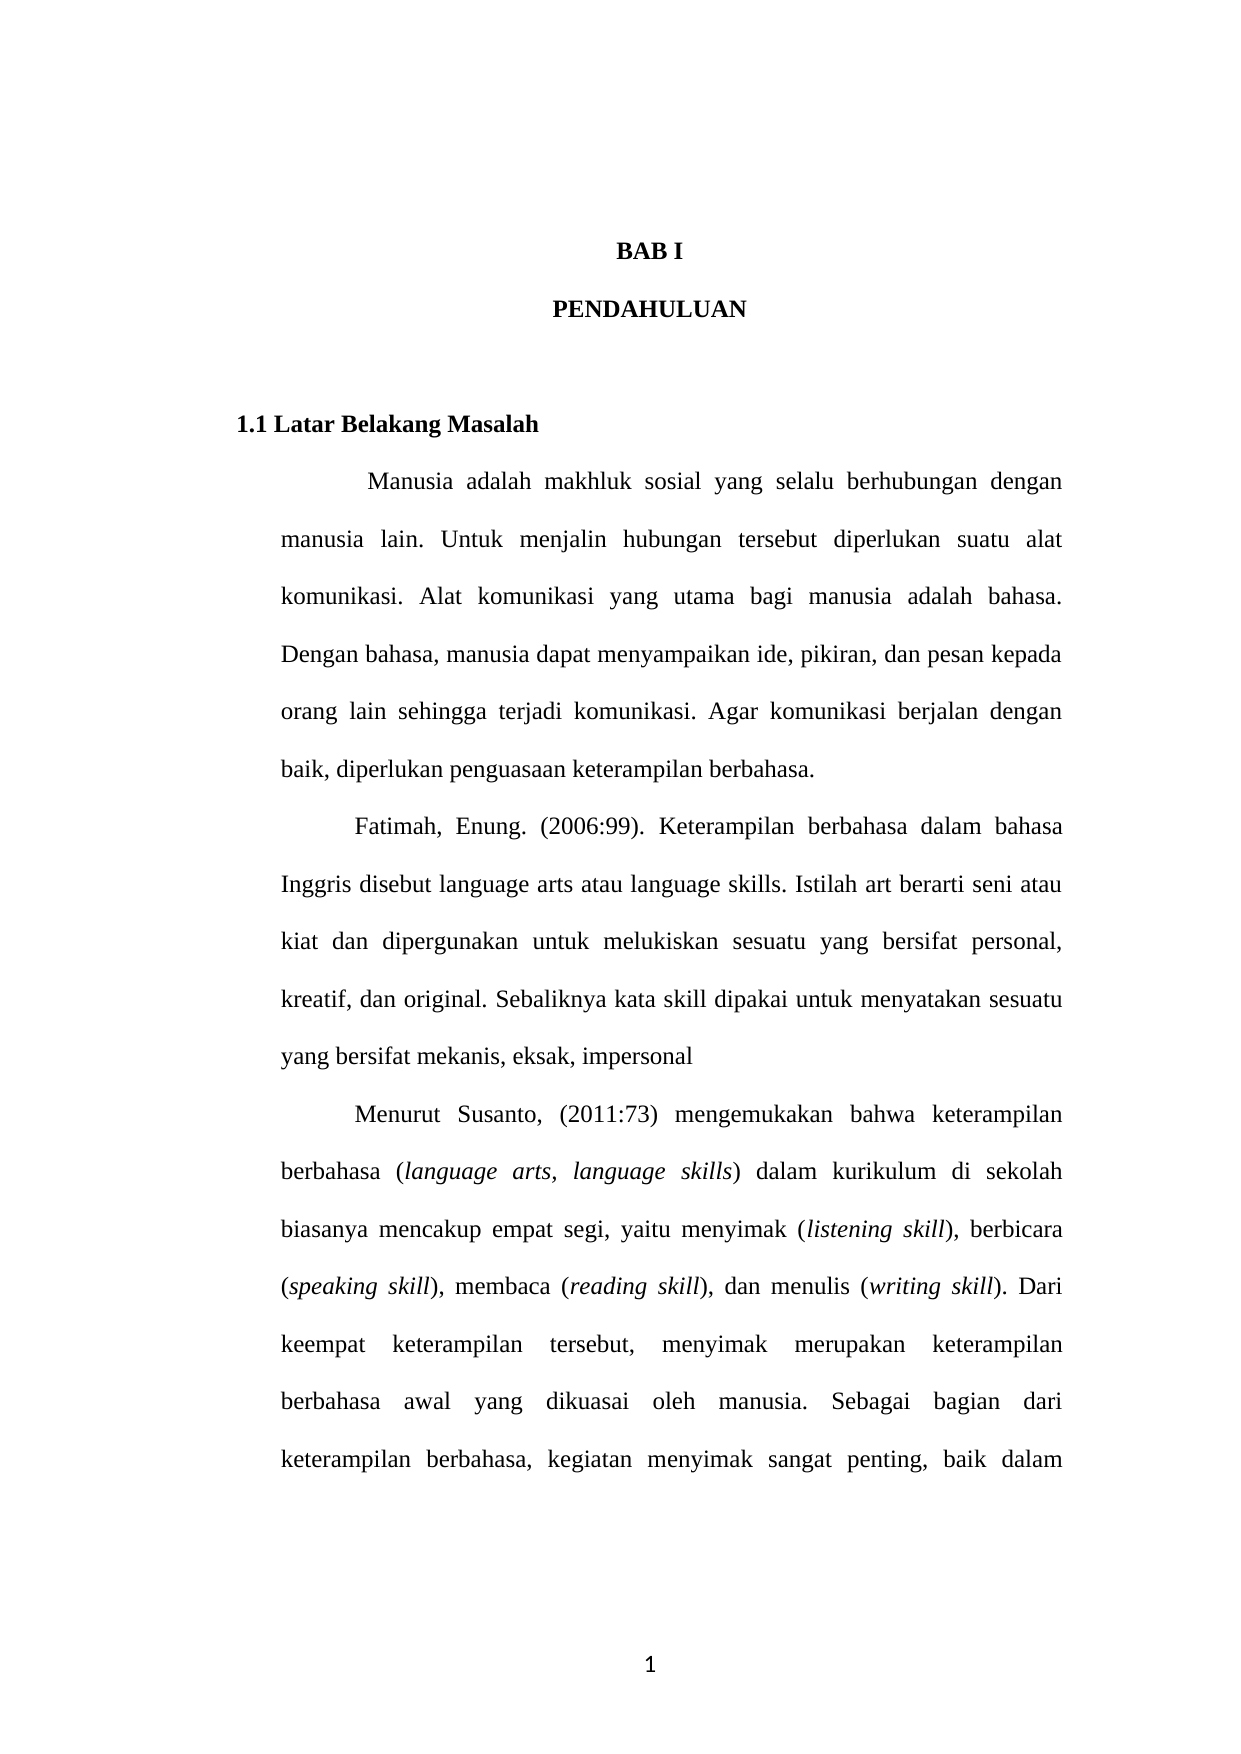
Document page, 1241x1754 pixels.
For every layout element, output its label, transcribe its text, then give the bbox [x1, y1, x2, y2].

text Manusia adalah makhluk sosial yang selalu berhubungan dengan manusia lain. Untuk menjalin hubungan tersebut diperlukan suatu alat komunikasi. Alat komunikasi yang utama bagi manusia adalah bahasa. Dengan bahasa, manusia dapat menyampaikan ide, pikiran, dan pesan kepada orang lain sehingga terjadi komunikasi. Agar komunikasi berjalan dengan baik, diperlukan penguasaan keterampilan berbahasa. [281, 466, 1063, 782]
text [281, 1099, 1063, 1472]
text Fatimah, Enung. (2006:99). Keterampilan berbahasa dalam bahasa Inggris disebut language arts atau language skills. Istilah art berarti seni atau kiat dan dipergunakan untuk melukiskan sesuatu yang bersifat personal, kreatif, dan original. Sebaliknya kata skill dipakai untuk menyatakan sesuatu yang bersifat mekanis, eksak, impersonal [281, 811, 1063, 1070]
text 1.1 Latar Belakang Masalah [236, 409, 1063, 437]
text PENDAHULUAN [236, 294, 1063, 322]
text BAB I [236, 236, 1063, 265]
